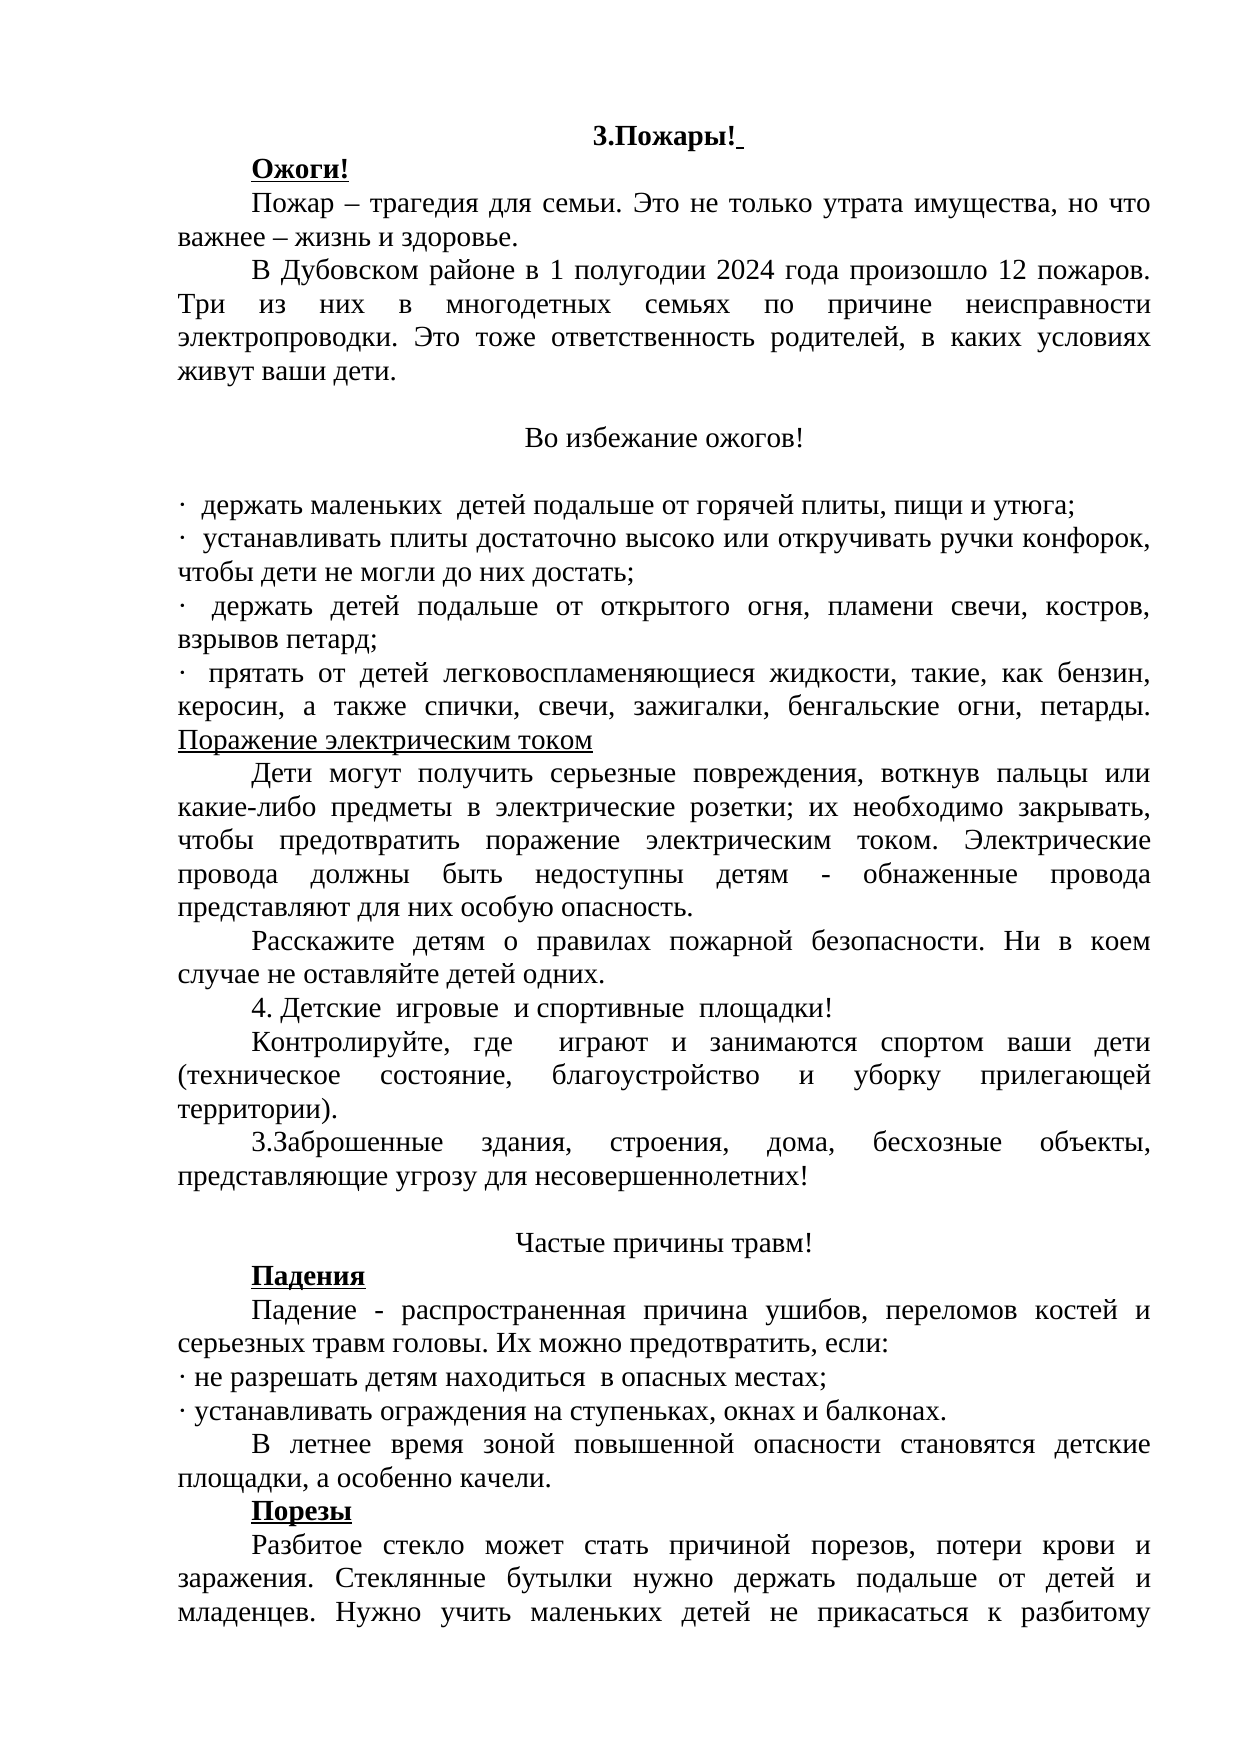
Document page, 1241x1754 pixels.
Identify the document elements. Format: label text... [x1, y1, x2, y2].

text 3.Пожары! [177, 118, 1152, 152]
text Дети могут получить серьезные повреждения, воткнув пальцы или какие-либо предметы в электрические розетки; их необходимо закрывать, чтобы предотвратить поражение электрическим током. Электрические провода должны быть недоступны детям - обнаженные провода представляют для них особую опасность. [177, 755, 1152, 923]
text Порезы [177, 1493, 1152, 1527]
text Во избежание ожогов! [177, 420, 1152, 453]
text · держать маленьких детей подальше от горячей плиты, пищи и утюга; [177, 487, 1152, 521]
text Пожар – трагедия для семьи. Это не только утрата имущества, но что важнее – жизнь и здоровье. [177, 185, 1152, 252]
text Падения [177, 1258, 1152, 1292]
text Ожоги! [177, 152, 1152, 185]
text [177, 1527, 1152, 1627]
text Частые причины травм! [177, 1225, 1152, 1258]
text Падение - распространенная причина ушибов, переломов костей и серьезных травм головы. Их можно предотвратить, если: [177, 1292, 1152, 1359]
text В летнее время зоной повышенной опасности становятся детские площадки, а особенно качели. [177, 1426, 1152, 1493]
text · держать детей подальше от открытого огня, пламени свечи, костров, взрывов петард; [177, 588, 1152, 655]
text Расскажите детям о правилах пожарной безопасности. Ни в коем случае не оставляйте детей одних. [177, 923, 1152, 990]
text · устанавливать плиты достаточно высоко или откручивать ручки конфорок, чтобы дети не могли до них достать; [177, 521, 1152, 588]
text · прятать от детей легковоспламеняющиеся жидкости, такие, как бензин, керосин, а также спички, свечи, зажигалки, бенгальские огни, петарды. Поражение электрическим током [177, 655, 1152, 755]
text 4. Детские игровые и спортивные площадки! [177, 990, 1152, 1024]
text · не разрешать детям находиться в опасных местах; [177, 1359, 1152, 1393]
text · устанавливать ограждения на ступеньках, окнах и балконах. [177, 1393, 1152, 1426]
text В Дубовском районе в 1 полугодии 2024 года произошло 12 пожаров. Три из них в многодетных семьях по причине неисправности электропроводки. Это тоже ответственность родителей, в каких условиях живут ваши дети. [177, 252, 1152, 386]
text Контролируйте, где играют и занимаются спортом ваши дети (техническое состояние, благоустройство и уборку прилегающей территории). [177, 1024, 1152, 1124]
text 3.Заброшенные здания, строения, дома, бесхозные объекты, представляющие угрозу для несовершеннолетних! [177, 1124, 1152, 1191]
